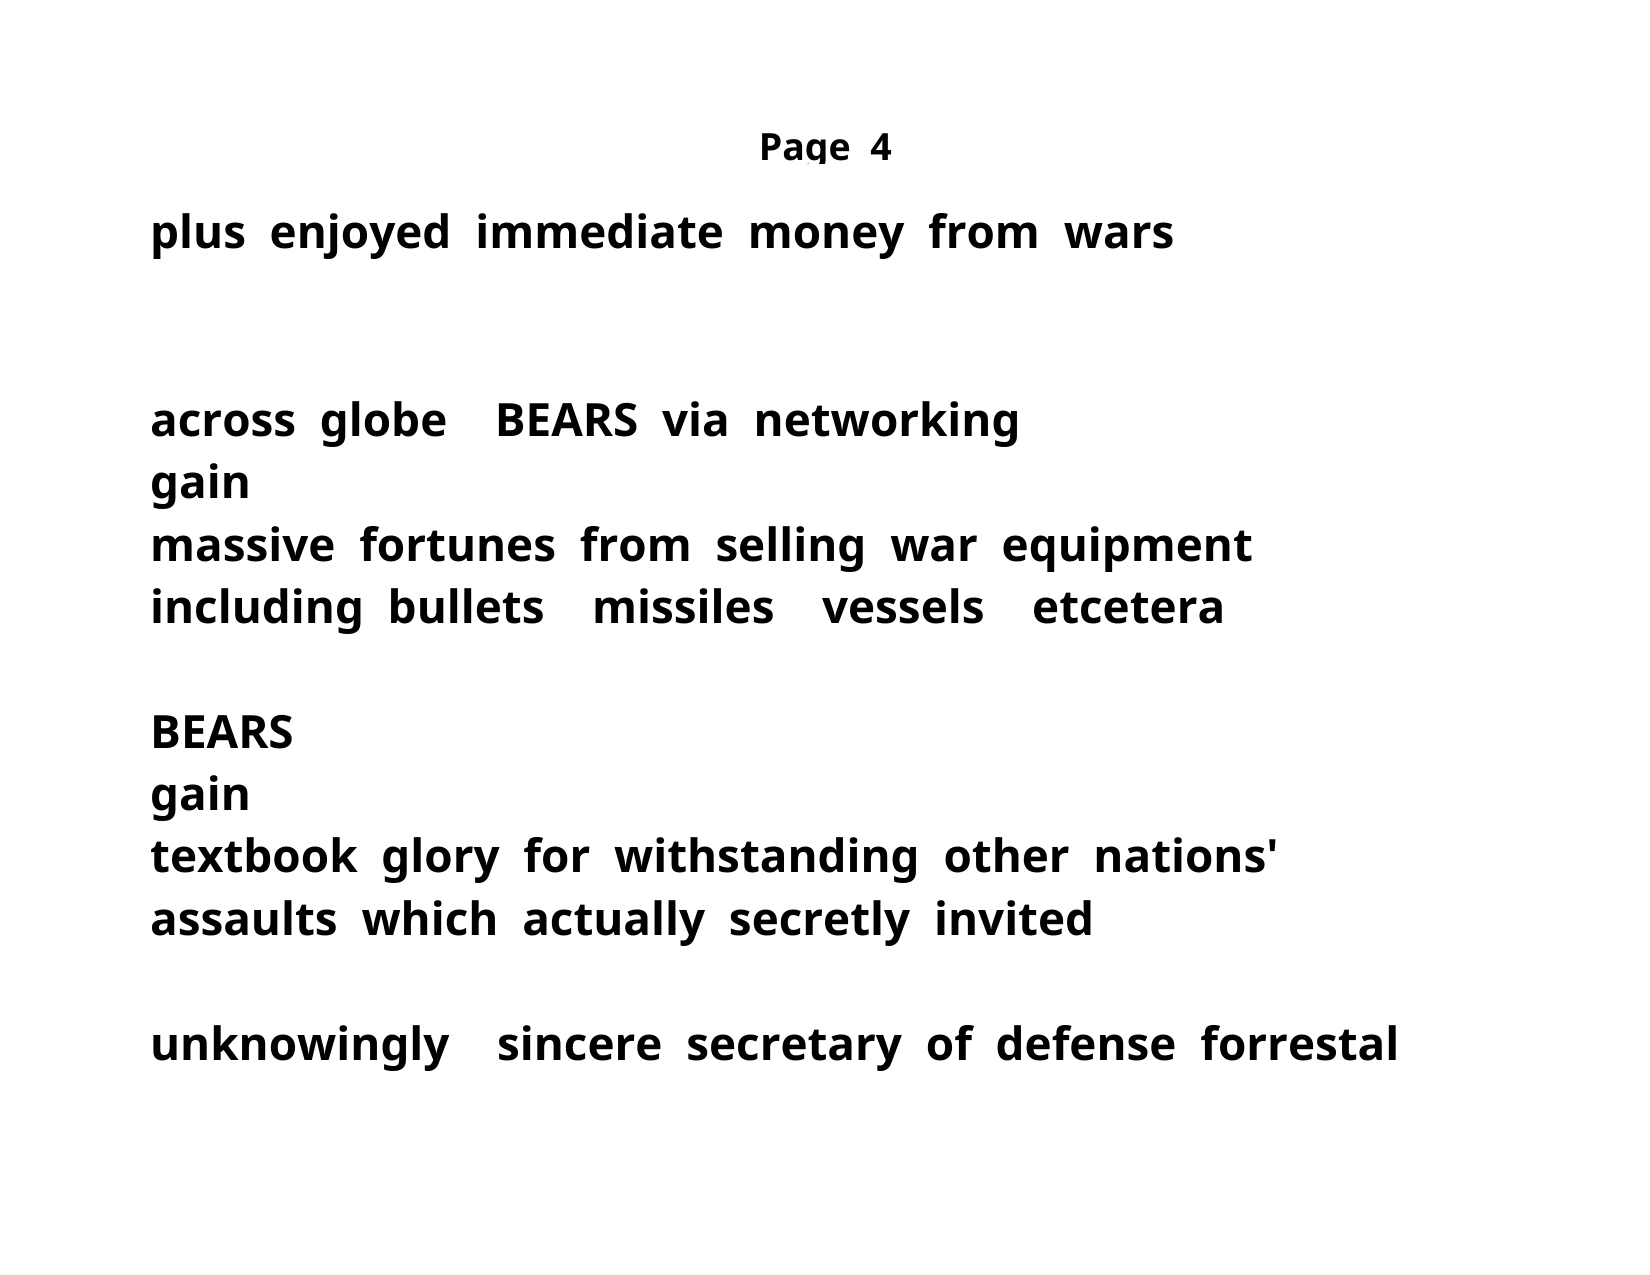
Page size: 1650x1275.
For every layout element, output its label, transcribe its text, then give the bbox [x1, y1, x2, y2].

text assaults which actually secretly invited [150, 886, 1500, 949]
text gain [150, 762, 1500, 824]
text including bullets missiles vessels etcetera [150, 574, 1500, 637]
text BEARS [150, 699, 1500, 762]
text massive fortunes from selling war equipment [150, 512, 1500, 574]
text across globe BEARS via networking [150, 387, 1500, 449]
text textbook glory for withstanding other nations' [150, 824, 1500, 886]
text gain [150, 449, 1500, 512]
text plus enjoyed immediate money from wars [150, 200, 1500, 262]
text unknowingly sincere secretary of defense forrestal [150, 1011, 1500, 1073]
